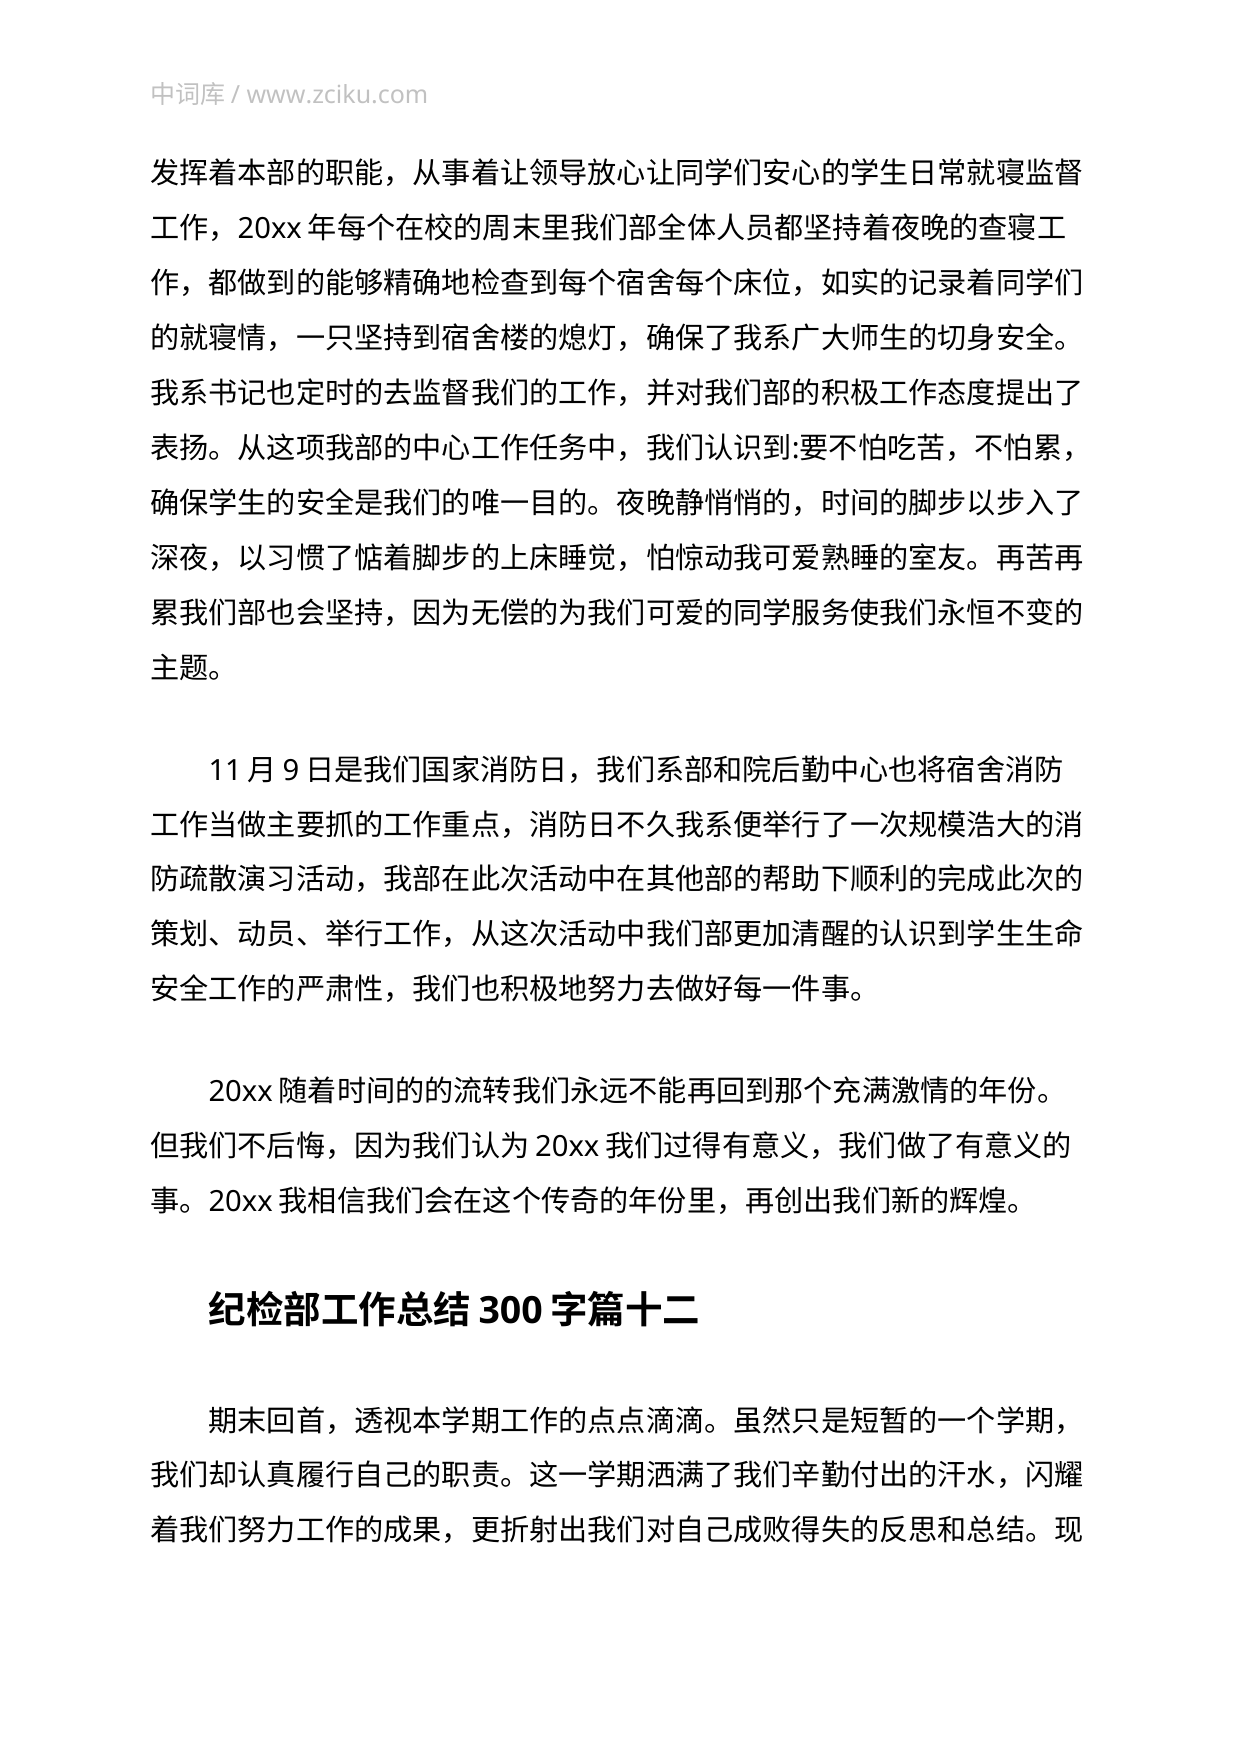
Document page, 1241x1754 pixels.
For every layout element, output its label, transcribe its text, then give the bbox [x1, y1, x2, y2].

text 11月9日是我们国家消防日，我们系部和院后勤中心也将宿舍消防工作当做主要抓的工作重点，消防日不久我系便举行了一次规模浩大的消防疏散演习活动，我部在此次活动中在其他部的帮助下顺利的完成此次的策划、动员、举行工作，从这次活动中我们部更加清醒的认识到学生生命安全工作的严肃性，我们也积极地努力去做好每一件事。 [150, 746, 1090, 1008]
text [150, 1397, 1090, 1549]
text 20xx随着时间的的流转我们永远不能再回到那个充满激情的年份。但我们不后悔，因为我们认为20xx我们过得有意义，我们做了有意义的事。20xx我相信我们会在这个传奇的年份里，再创出我们新的辉煌。 [150, 1067, 1090, 1220]
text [150, 150, 1090, 687]
text 纪检部工作总结300字篇十二 [150, 1279, 1090, 1334]
